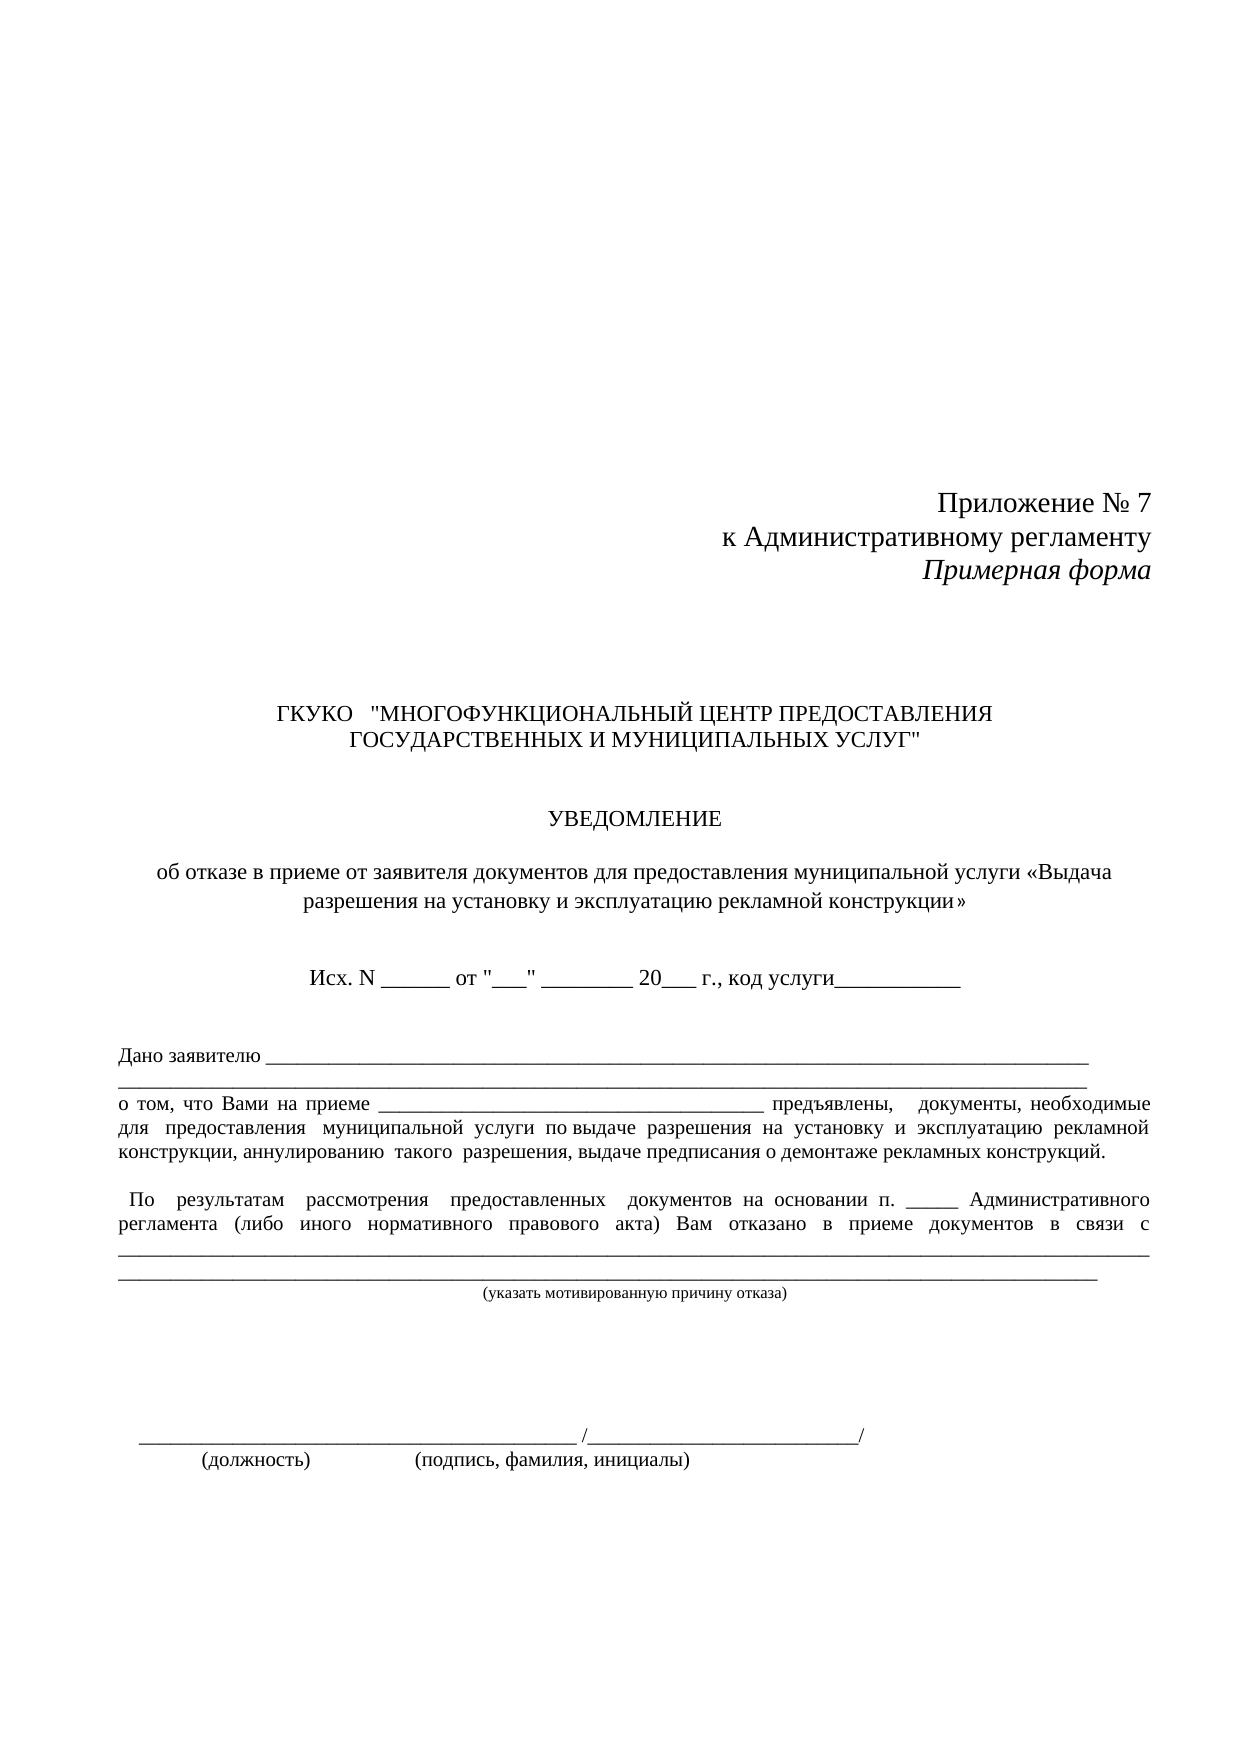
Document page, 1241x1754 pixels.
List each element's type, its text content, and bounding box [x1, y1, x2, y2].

text (должность) (подпись, фамилия, инициалы) [118, 1447, 1152, 1471]
text Исх. N ______ от "___" ________ 20___ г., код услуги___________ [118, 964, 1152, 990]
text Примерная форма [118, 552, 1152, 586]
text __________________________________________ /__________________________/ [118, 1423, 1152, 1447]
text о том, что Вами на приеме _____________________________________ предъявлены, документы, необходимые для предоставления муниципальной услуги по выдаче разрешения на установку и эксплуатацию рекламной конструкции, аннулированию такого разрешения, выдаче предписания о демонтаже рекламных конструкций. [118, 1091, 1152, 1163]
text По результатам рассмотрения предоставленных документов на основании п. _____ Административного регламента (либо иного нормативного правового акта) Вам отказано в приеме документов в связи с _________________________________________________________________________________________________________________________________________________________________________________________________ [118, 1187, 1152, 1283]
text ГОСУДАРСТВЕННЫХ И МУНИЦИПАЛЬНЫХ УСЛУГ" [118, 726, 1152, 753]
text Приложение № 7 [118, 485, 1152, 519]
text об отказе в приеме от заявителя документов для предоставления муниципальной услуги «Выдача разрешения на установку и эксплуатацию рекламной конструкции» [118, 858, 1152, 915]
text (указать мотивированную причину отказа) [118, 1283, 1152, 1302]
text УВЕДОМЛЕНИЕ [118, 805, 1152, 832]
text Дано заявителю _______________________________________________________________________________ [118, 1043, 1152, 1067]
text ГКУКО "МНОГОФУНКЦИОНАЛЬНЫЙ ЦЕНТР ПРЕДОСТАВЛЕНИЯ [118, 700, 1152, 726]
text _____________________________________________________________________________________________ [118, 1067, 1152, 1091]
text к Административному регламенту [118, 519, 1152, 552]
